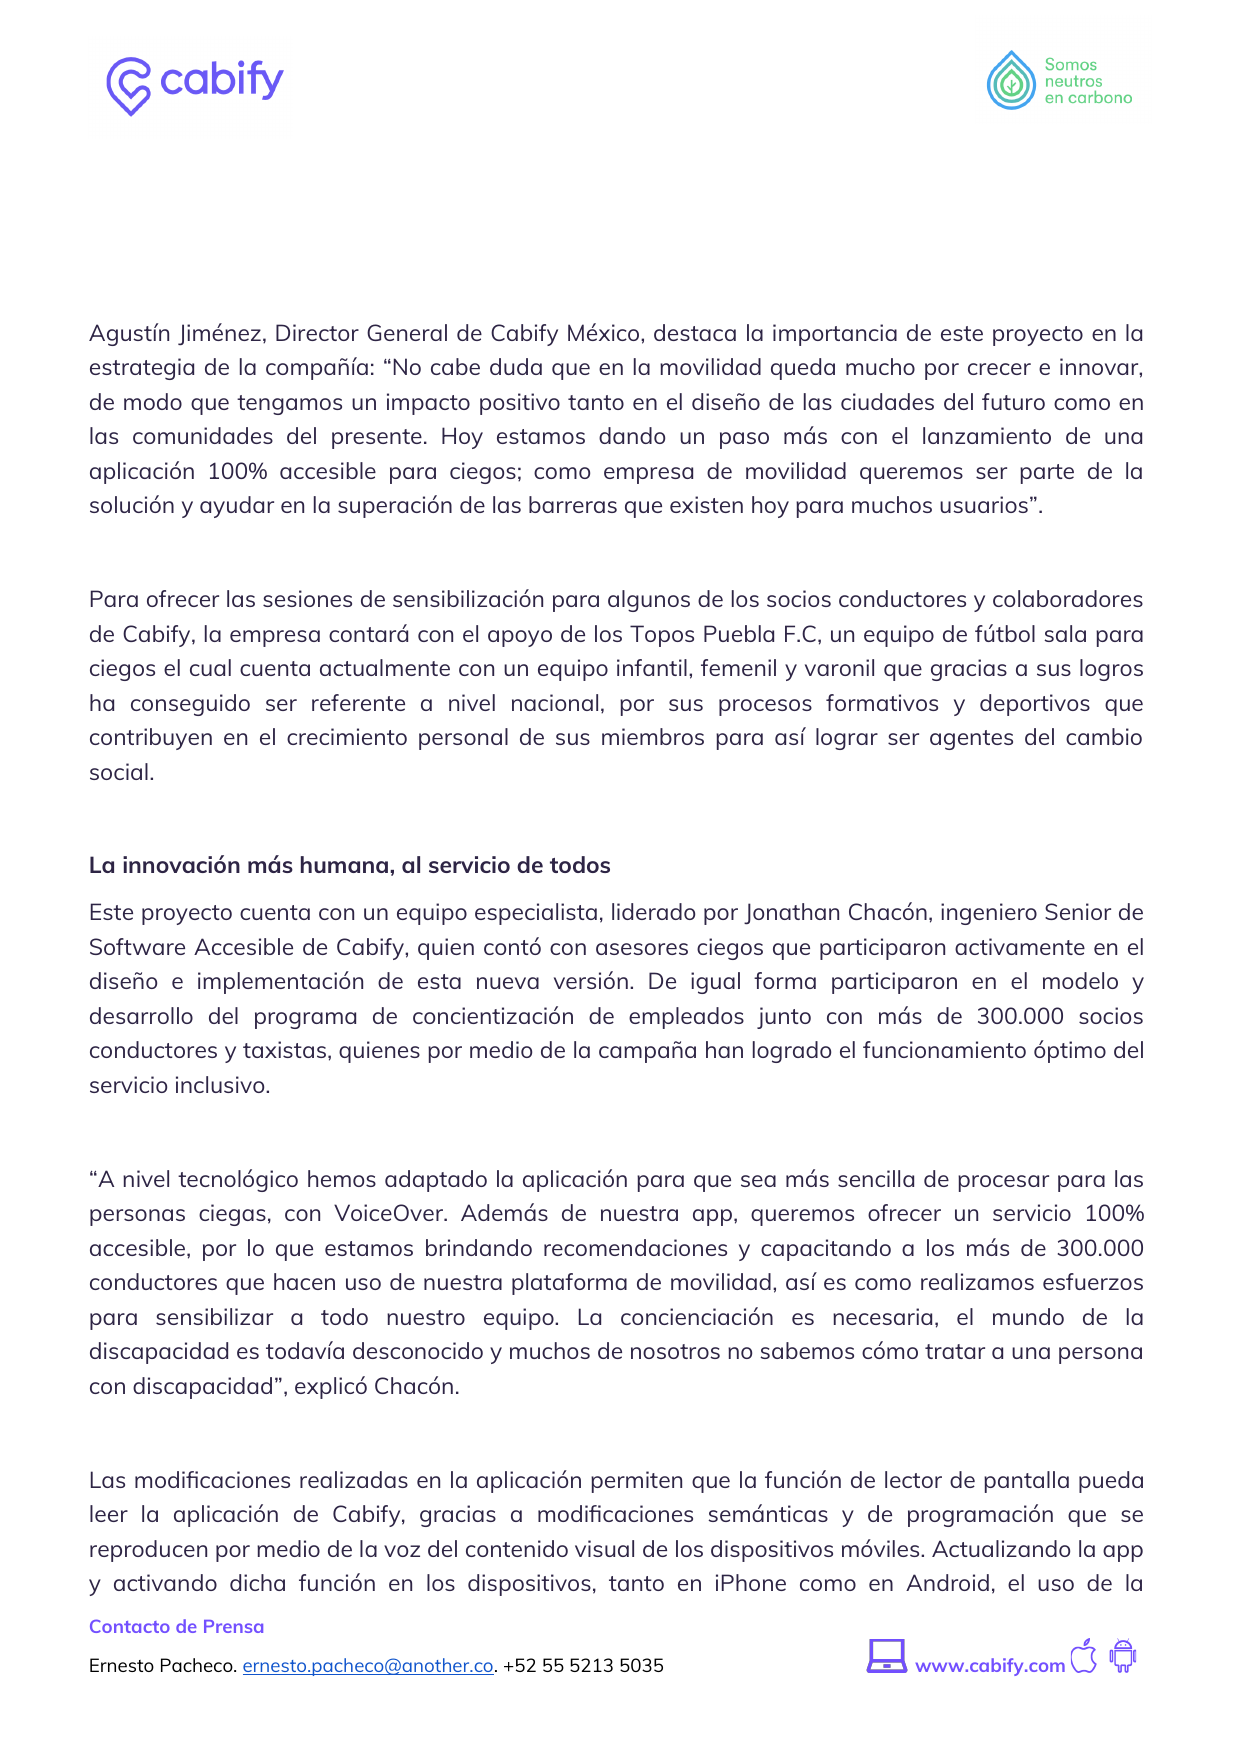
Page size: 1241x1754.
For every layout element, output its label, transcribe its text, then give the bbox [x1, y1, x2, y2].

picture [88, 36, 293, 139]
text Este proyecto cuenta con un equipo especialista, liderado por Jonathan Chacón, ingeniero Senior de Software Accesible de Cabify, quien contó con asesores ciegos que participaron activamente en el diseño e implementación de esta nueva versión. De igual forma participaron en el modelo y desarrollo del programa de concientización de empleados junto con más de 300.000 socios conductores y taxistas, quienes por medio de la campaña han logrado el funcionamiento óptimo del servicio inclusivo. [89, 898, 1146, 1099]
text “A nivel tecnológico hemos adaptado la aplicación para que sea más sencilla de procesar para las personas ciegas, con VoiceOver. Además de nuestra app, queremos ofrecer un servicio 100% accesible, por lo que estamos brindando recomendaciones y capacitando a los más de 300.000 conductores que hacen uso de nuestra plataforma de movilidad, así es como realizamos esfuerzos para sensibilizar a todo nuestro equipo. La concienciación es necesaria, el mundo de la discapacidad es todavía desconocido y muchos de nosotros no sabemos cómo tratar a una persona con discapacidad”, explicó Chacón. [89, 1164, 1146, 1400]
picture [975, 15, 1152, 124]
text Agustín Jiménez, Director General de Cabify México, destaca la importancia de este proyecto en la estrategia de la compañía: “No cabe duda que en la movilidad queda mucho por crecer e innovar, de modo que tengamos un impacto positivo tanto en el diseño de las ciudades del futuro como en las comunidades del presente. Hoy estamos dando un paso más con el lanzamiento de una aplicación 100% accesible para ciegos; como empresa de movilidad queremos ser parte de la solución y ayudar en la superación de las barreras que existen hoy para muchos usuarios”. [89, 318, 1146, 519]
text Para ofrecer las sesiones de sensibilización para algunos de los socios conductores y colaboradores de Cabify, la empresa contará con el apoyo de los Topos Puebla F.C, un equipo de fútbol sala para ciegos el cual cuenta actualmente con un equipo infantil, femenil y varonil que gracias a sus logros ha conseguido ser referente a nivel nacional, por sus procesos formativos y deportivos que contribuyen en el crecimiento personal de sus miembros para así lograr ser agentes del cambio social. [89, 584, 1146, 786]
text La innovación más humana, al servicio de todos [89, 851, 1146, 879]
picture [1070, 1638, 1137, 1673]
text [89, 1465, 1146, 1597]
picture [864, 1639, 910, 1673]
